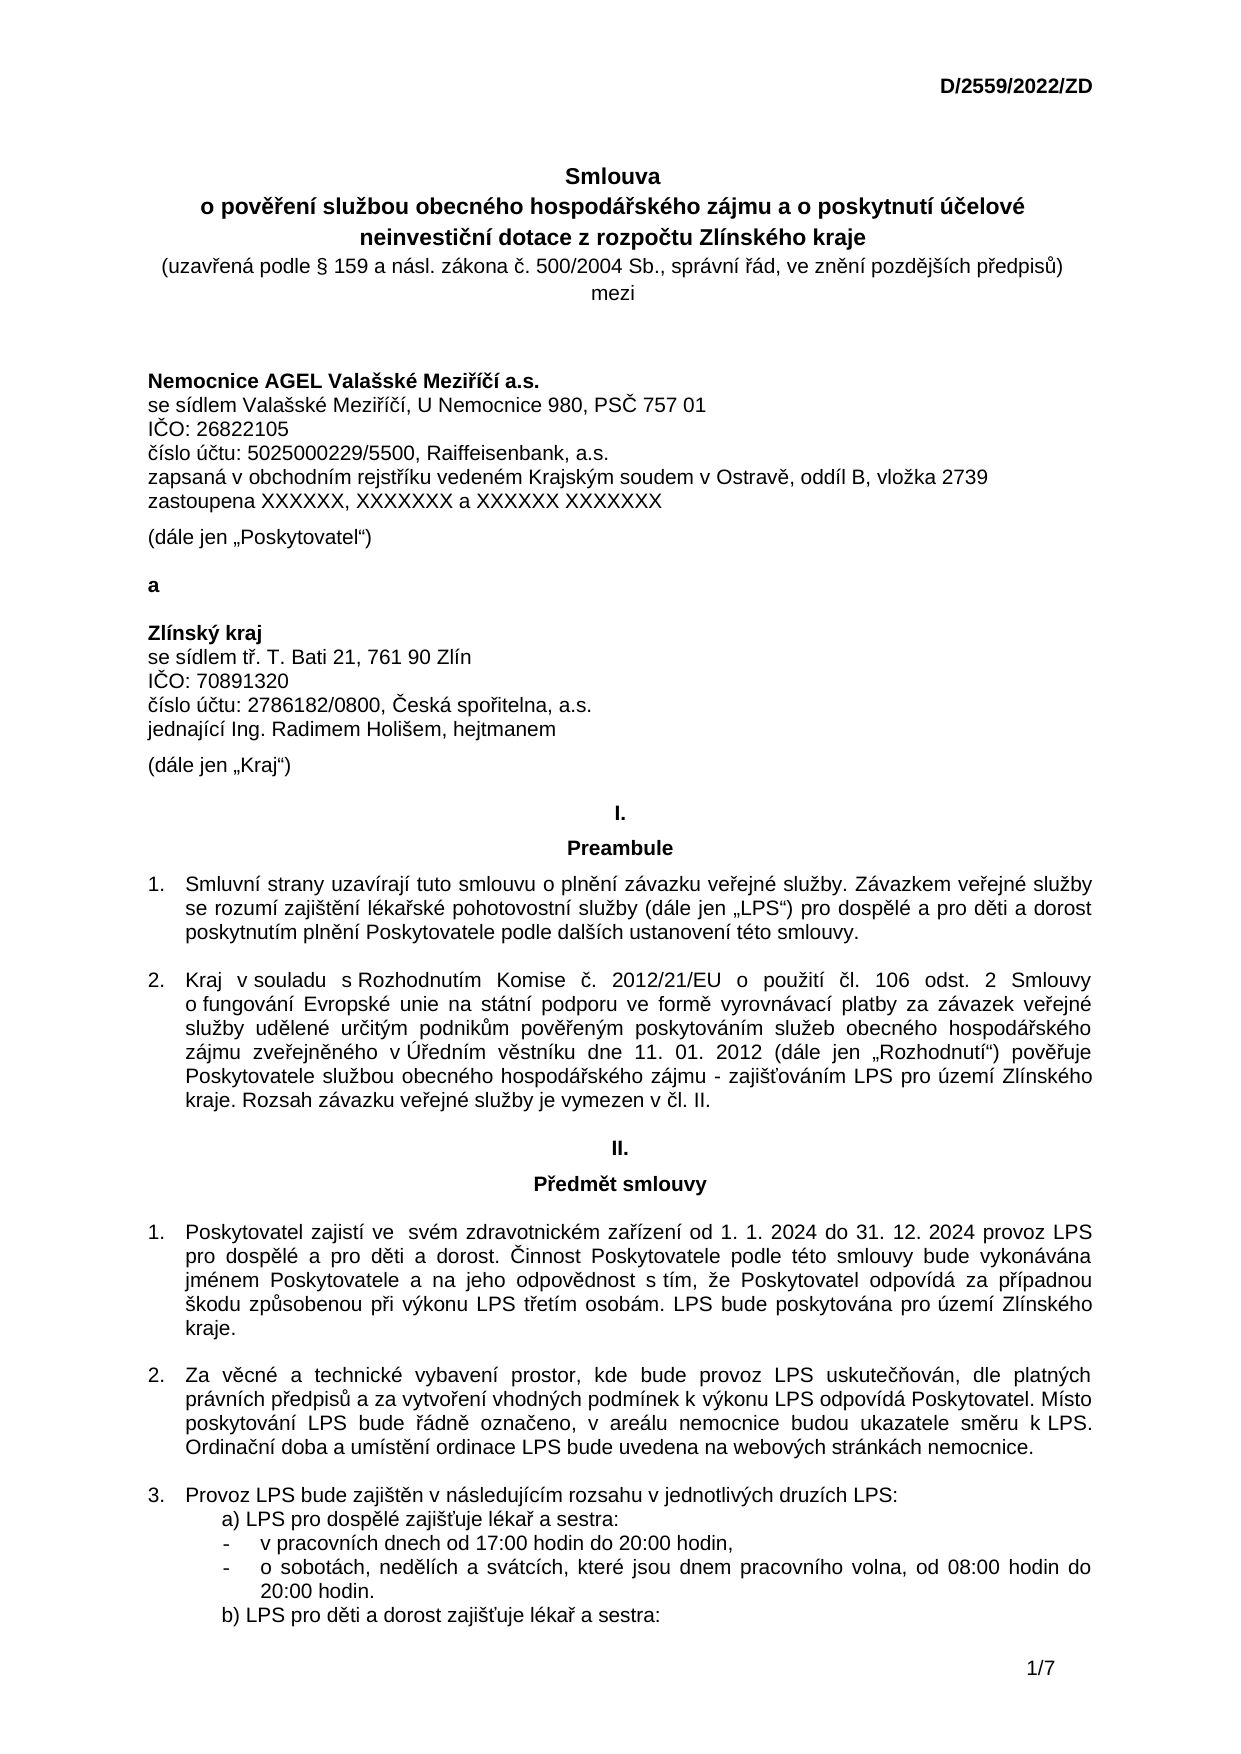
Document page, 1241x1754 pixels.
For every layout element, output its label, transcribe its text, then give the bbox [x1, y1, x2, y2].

text Zlínský kraj [148, 621, 1092, 644]
text IČO: 26822105 [148, 417, 1092, 441]
text Nemocnice AGEL Valašské Meziříčí a.s. [148, 369, 1092, 393]
text b) LPS pro děti a dorost zajišťuje lékař a sestra: [148, 1603, 1092, 1627]
text jednající Ing. Radimem Holišem, hejtmanem [148, 716, 1092, 740]
text IČO: 70891320 [148, 668, 1092, 692]
text (uzavřená podle § 159 a násl. zákona č. 500/2004 Sb., správní řád, ve znění pozdějších předpisů) [148, 254, 1078, 278]
text se sídlem Valašské Meziříčí, U Nemocnice 980, PSČ 757 01 [148, 393, 1092, 417]
text Smlouva [148, 163, 1078, 189]
text Předmět smlouvy [148, 1172, 1092, 1196]
text 2. Kraj v souladu s Rozhodnutím Komise č. 2012/21/EU o použití čl. 106 odst. 2 Smlouvy o fungování Evropské unie na státní podporu ve formě vyrovnávací platby za závazek veřejné služby udělené určitým podnikům pověřeným poskytováním služeb obecného hospodářského zájmu zveřejněného v Úředním věstníku dne 11. 01. 2012 (dále jen „Rozhodnutí“) pověřuje Poskytovatele službou obecného hospodářského zájmu - zajišťováním LPS pro území Zlínského kraje. Rozsah závazku veřejné služby je vymezen v čl. II. [148, 968, 1092, 1112]
text o pověření službou obecného hospodářského zájmu a o poskytnutí účelové neinvestiční dotace z rozpočtu Zlínského kraje [148, 193, 1078, 250]
text (dále jen „Poskytovatel“) [148, 525, 1092, 549]
text II. [148, 1136, 1092, 1160]
text zapsaná v obchodním rejstříku vedeném Krajským soudem v Ostravě, oddíl B, vložka 2739 [148, 465, 1092, 489]
text a [148, 573, 1092, 597]
list Provoz LPS bude zajištěn v následujícím rozsahu v jednotlivých druzích LPS: [148, 1483, 1092, 1507]
list v pracovních dnech od 17:00 hodin do 20:00 hodin, [223, 1531, 1092, 1555]
text číslo účtu: 2786182/0800, Česká spořitelna, a.s. [148, 692, 1092, 716]
text (dále jen „Kraj“) [148, 752, 1092, 776]
text číslo účtu: 5025000229/5500, Raiffeisenbank, a.s. [148, 441, 1092, 465]
text Preambule [148, 836, 1092, 860]
text mezi [148, 281, 1078, 305]
text a) LPS pro dospělé zajišťuje lékař a sestra: [185, 1507, 1092, 1531]
text zastoupena XXXXXX, XXXXXXX a XXXXXX XXXXXXX [148, 489, 1092, 513]
list Poskytovatel zajistí ve svém zdravotnickém zařízení od 1. 1. 2024 do 31. 12. 2024 provoz LPS pro dospělé a pro děti a dorost. Činnost Poskytovatele podle této smlouvy bude vykonávána jménem Poskytovatele a na jeho odpovědnost s tím, že Poskytovatel odpovídá za případnou škodu způsobenou při výkonu LPS třetím osobám. LPS bude poskytována pro území Zlínského kraje. [148, 1219, 1092, 1339]
text I. [148, 800, 1092, 824]
list Za věcné a technické vybavení prostor, kde bude provoz LPS uskutečňován, dle platných právních předpisů a za vytvoření vhodných podmínek k výkonu LPS odpovídá Poskytovatel. Místo poskytování LPS bude řádně označeno, v areálu nemocnice budou ukazatele směru k LPS. Ordinační doba a umístění ordinace LPS bude uvedena na webových stránkách nemocnice. [148, 1363, 1092, 1459]
text 1. Smluvní strany uzavírají tuto smlouvu o plnění závazku veřejné služby. Závazkem veřejné služby se rozumí zajištění lékařské pohotovostní služby (dále jen „LPS“) pro dospělé a pro děti a dorost poskytnutím plnění Poskytovatele podle dalších ustanovení této smlouvy. [148, 872, 1092, 944]
text se sídlem tř. T. Bati 21, 761 90 Zlín [148, 644, 1092, 668]
list o sobotách, nedělích a svátcích, které jsou dnem pracovního volna, od 08:00 hodin do 20:00 hodin. [223, 1555, 1092, 1603]
